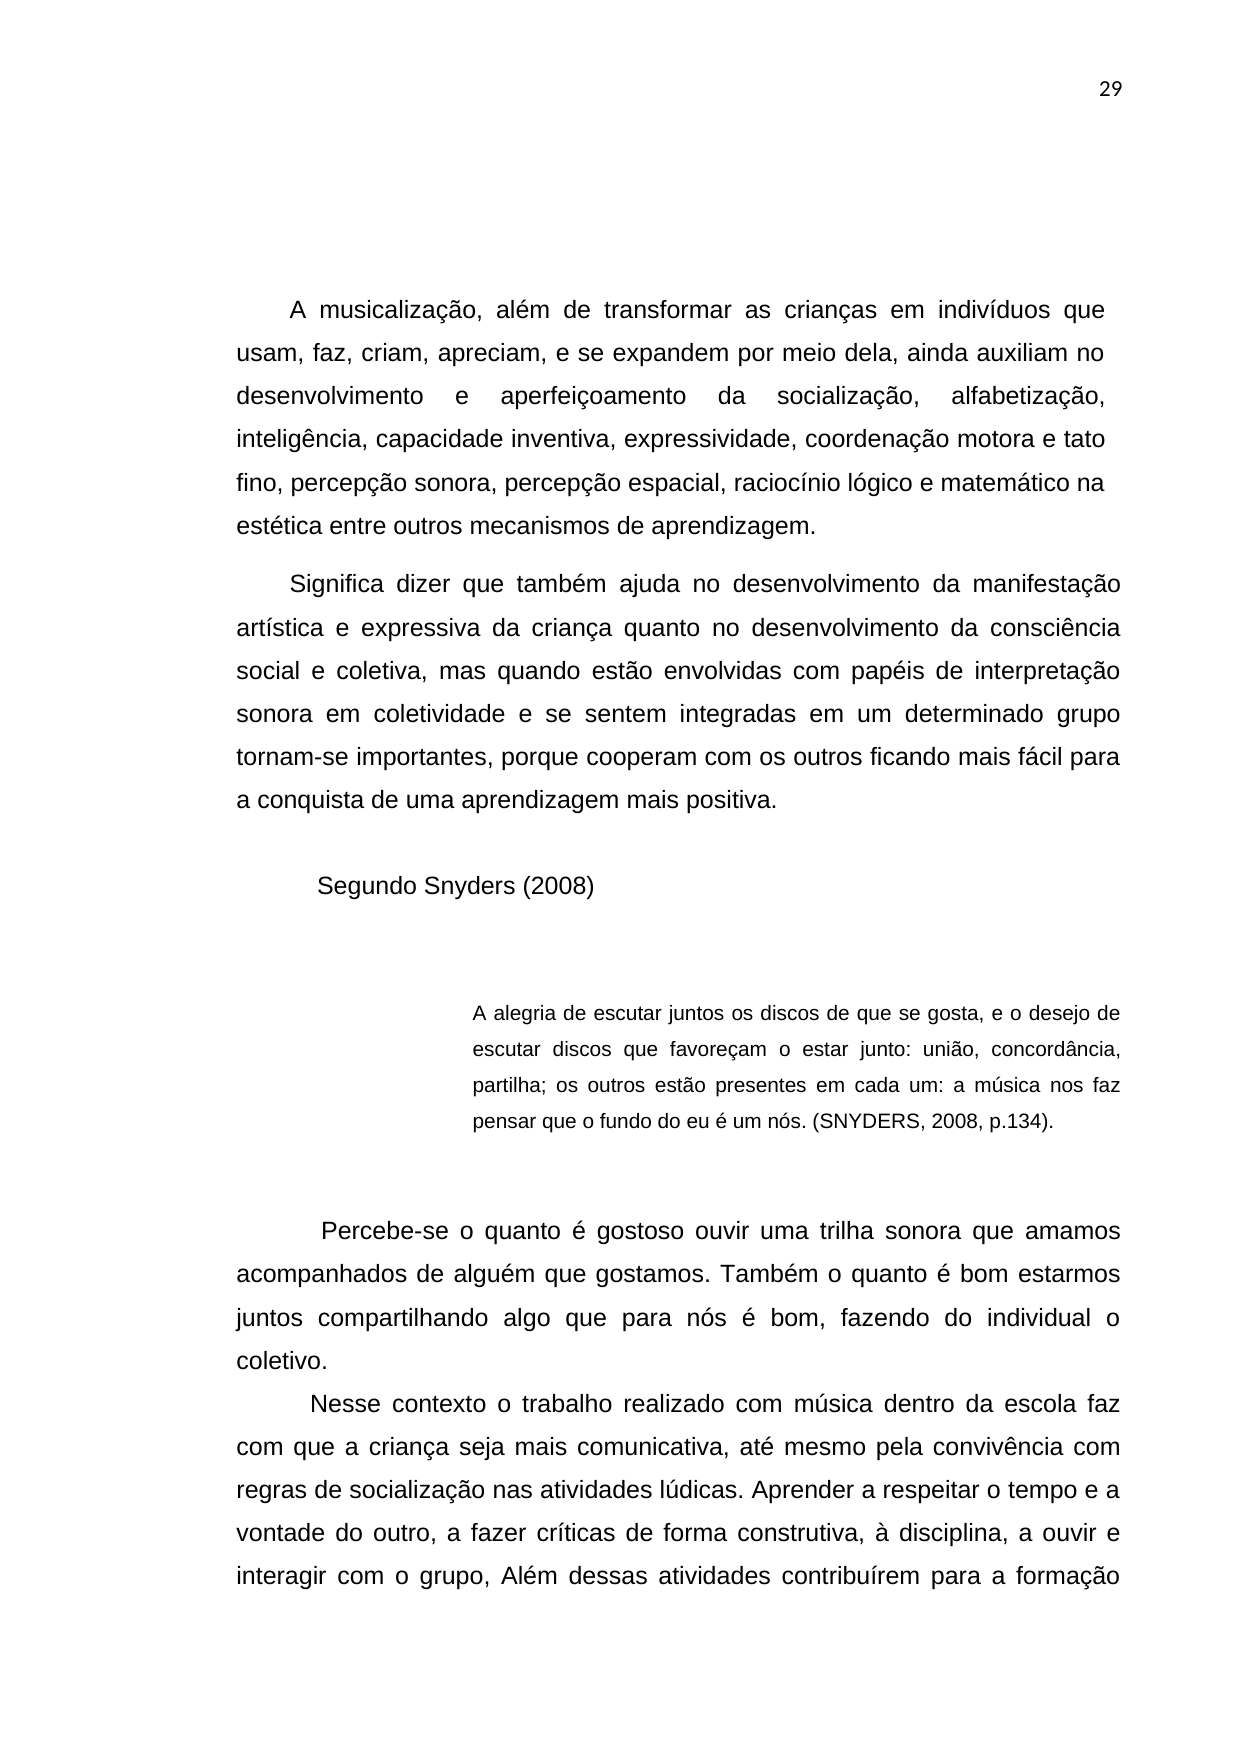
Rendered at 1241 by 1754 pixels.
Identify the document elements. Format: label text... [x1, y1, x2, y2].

text Percebe-se o quanto é gostoso ouvir uma trilha sonora que amamos acompanhados de alguém que gostamos. Também o quanto é bom estarmos juntos compartilhando algo que para nós é bom, fazendo do individual o coletivo. [236, 1216, 1122, 1374]
text A alegria de escutar juntos os discos de que se gosta, e o desejo de escutar discos que favoreçam o estar junto: união, concordância, partilha; os outros estão presentes em cada um: a música nos faz pensar que o fundo do eu é um nós. (SNYDERS, 2008, p.134). [472, 1001, 1122, 1132]
text Segundo Snyders (2008) [236, 871, 1122, 900]
text A musicalização, além de transformar as crianças em indivíduos que usam, faz, criam, apreciam, e se expandem por meio dela, ainda auxiliam no desenvolvimento e aperfeiçoamento da socialização, alfabetização, inteligência, capacidade inventiva, expressividade, coordenação motora e tato fino, percepção sonora, percepção espacial, raciocínio lógico e matemático na estética entre outros mecanismos de aprendizagem. [236, 295, 1106, 539]
text Significa dizer que também ajuda no desenvolvimento da manifestação artística e expressiva da criança quanto no desenvolvimento da consciência social e coletiva, mas quando estão envolvidas com papéis de interpretação sonora em coletividade e se sentem integradas em um determinado grupo tornam-se importantes, porque cooperam com os outros ficando mais fácil para a conquista de uma aprendizagem mais positiva. [236, 569, 1122, 814]
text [236, 1389, 1122, 1590]
